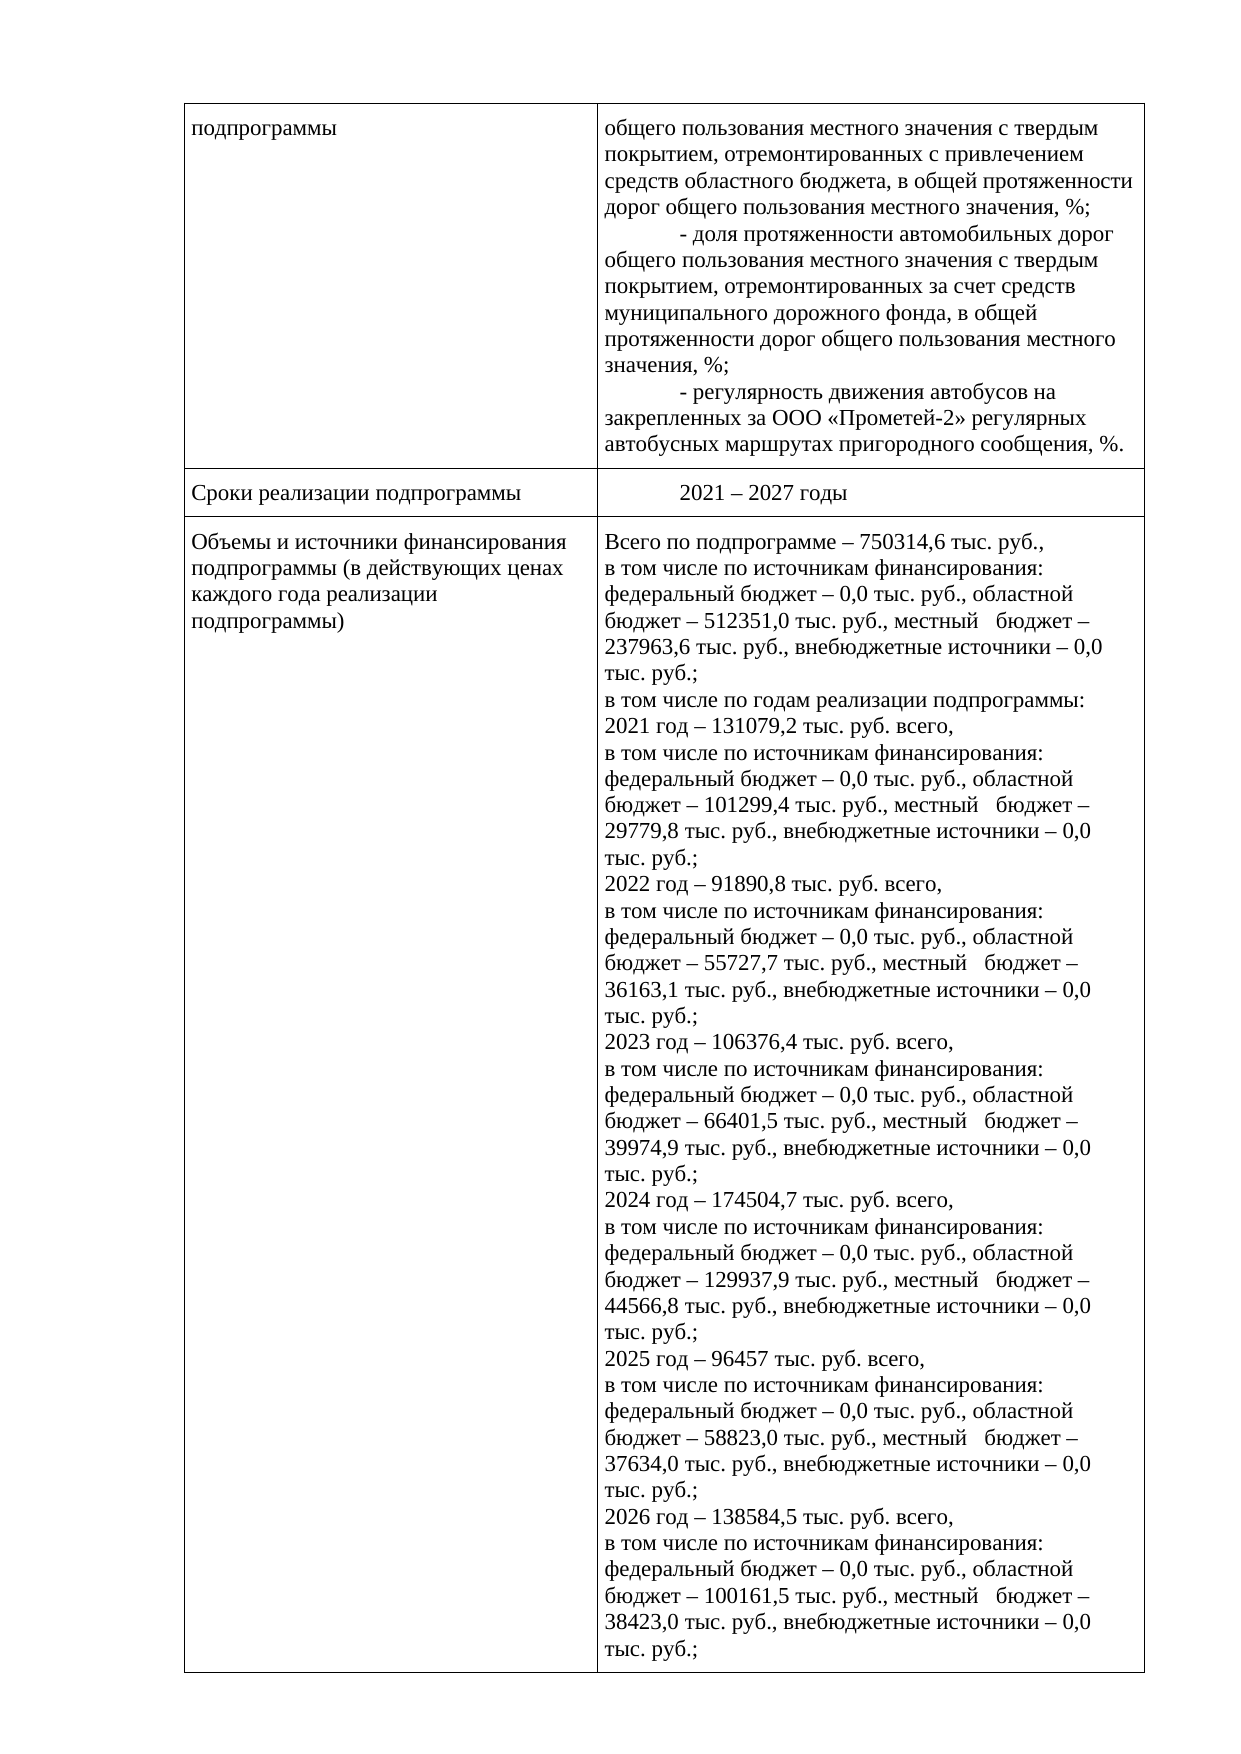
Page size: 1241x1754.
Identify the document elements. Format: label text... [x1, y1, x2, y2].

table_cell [185, 517, 597, 1672]
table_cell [598, 517, 1144, 1672]
table_cell Сроки реализации подпрограммы [185, 469, 597, 516]
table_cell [598, 104, 1144, 467]
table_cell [185, 104, 597, 467]
table_cell 2021 – 2027 годы [598, 469, 1144, 516]
